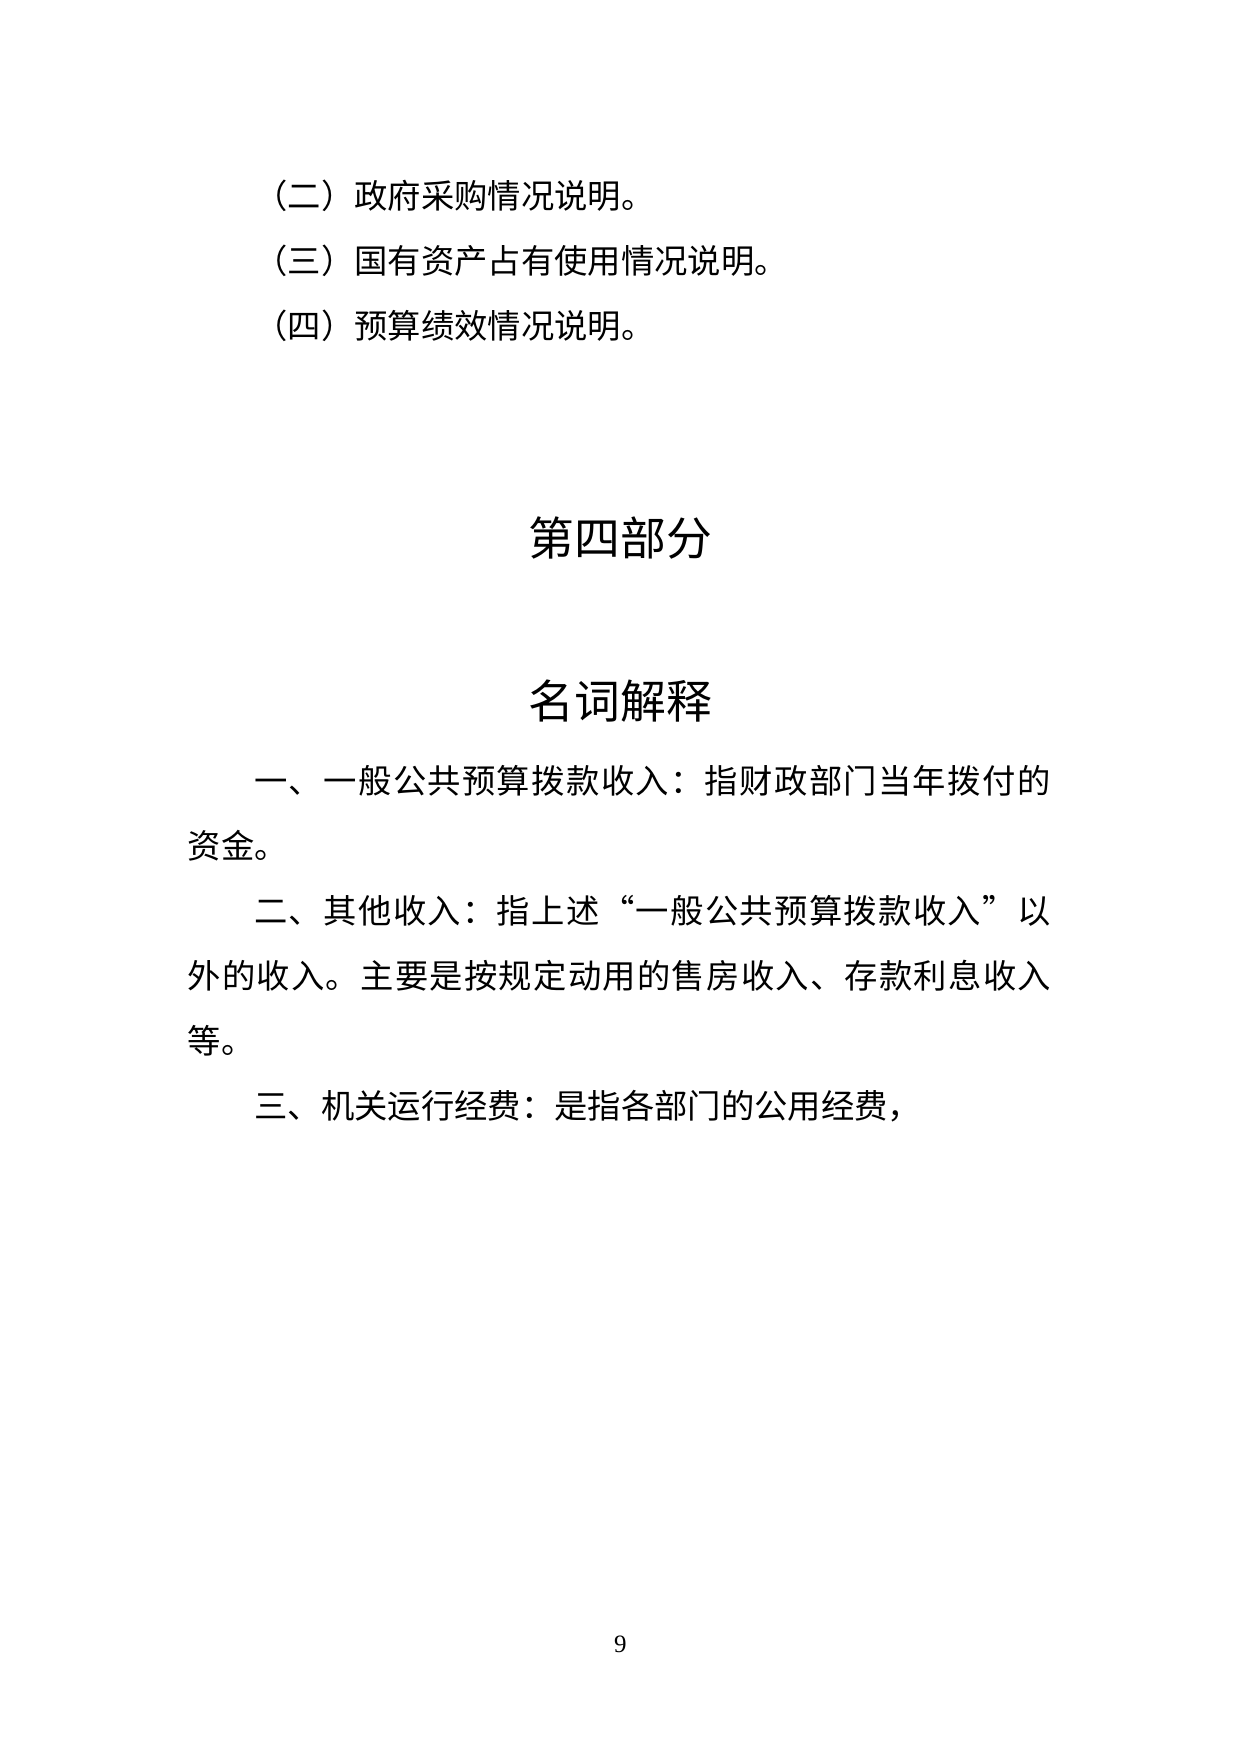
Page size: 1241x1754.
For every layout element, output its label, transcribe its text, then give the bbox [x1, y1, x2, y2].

text （三）国有资产占有使用情况说明。 [187, 227, 1053, 292]
text 二、其他收入：指上述“一般公共预算拨款收入”以外的收入。主要是按规定动用的售房收入、存款利息收入等。 [187, 877, 1053, 1072]
text （二）政府采购情况说明。 [187, 162, 1053, 227]
text 名词解释 [187, 649, 1053, 747]
text 一、一般公共预算拨款收入：指财政部门当年拨付的资金。 [187, 747, 1053, 877]
text （四）预算绩效情况说明。 [187, 292, 1053, 357]
text 三、机关运行经费：是指各部门的公用经费， [187, 1072, 1053, 1137]
text 第四部分 [187, 487, 1053, 584]
